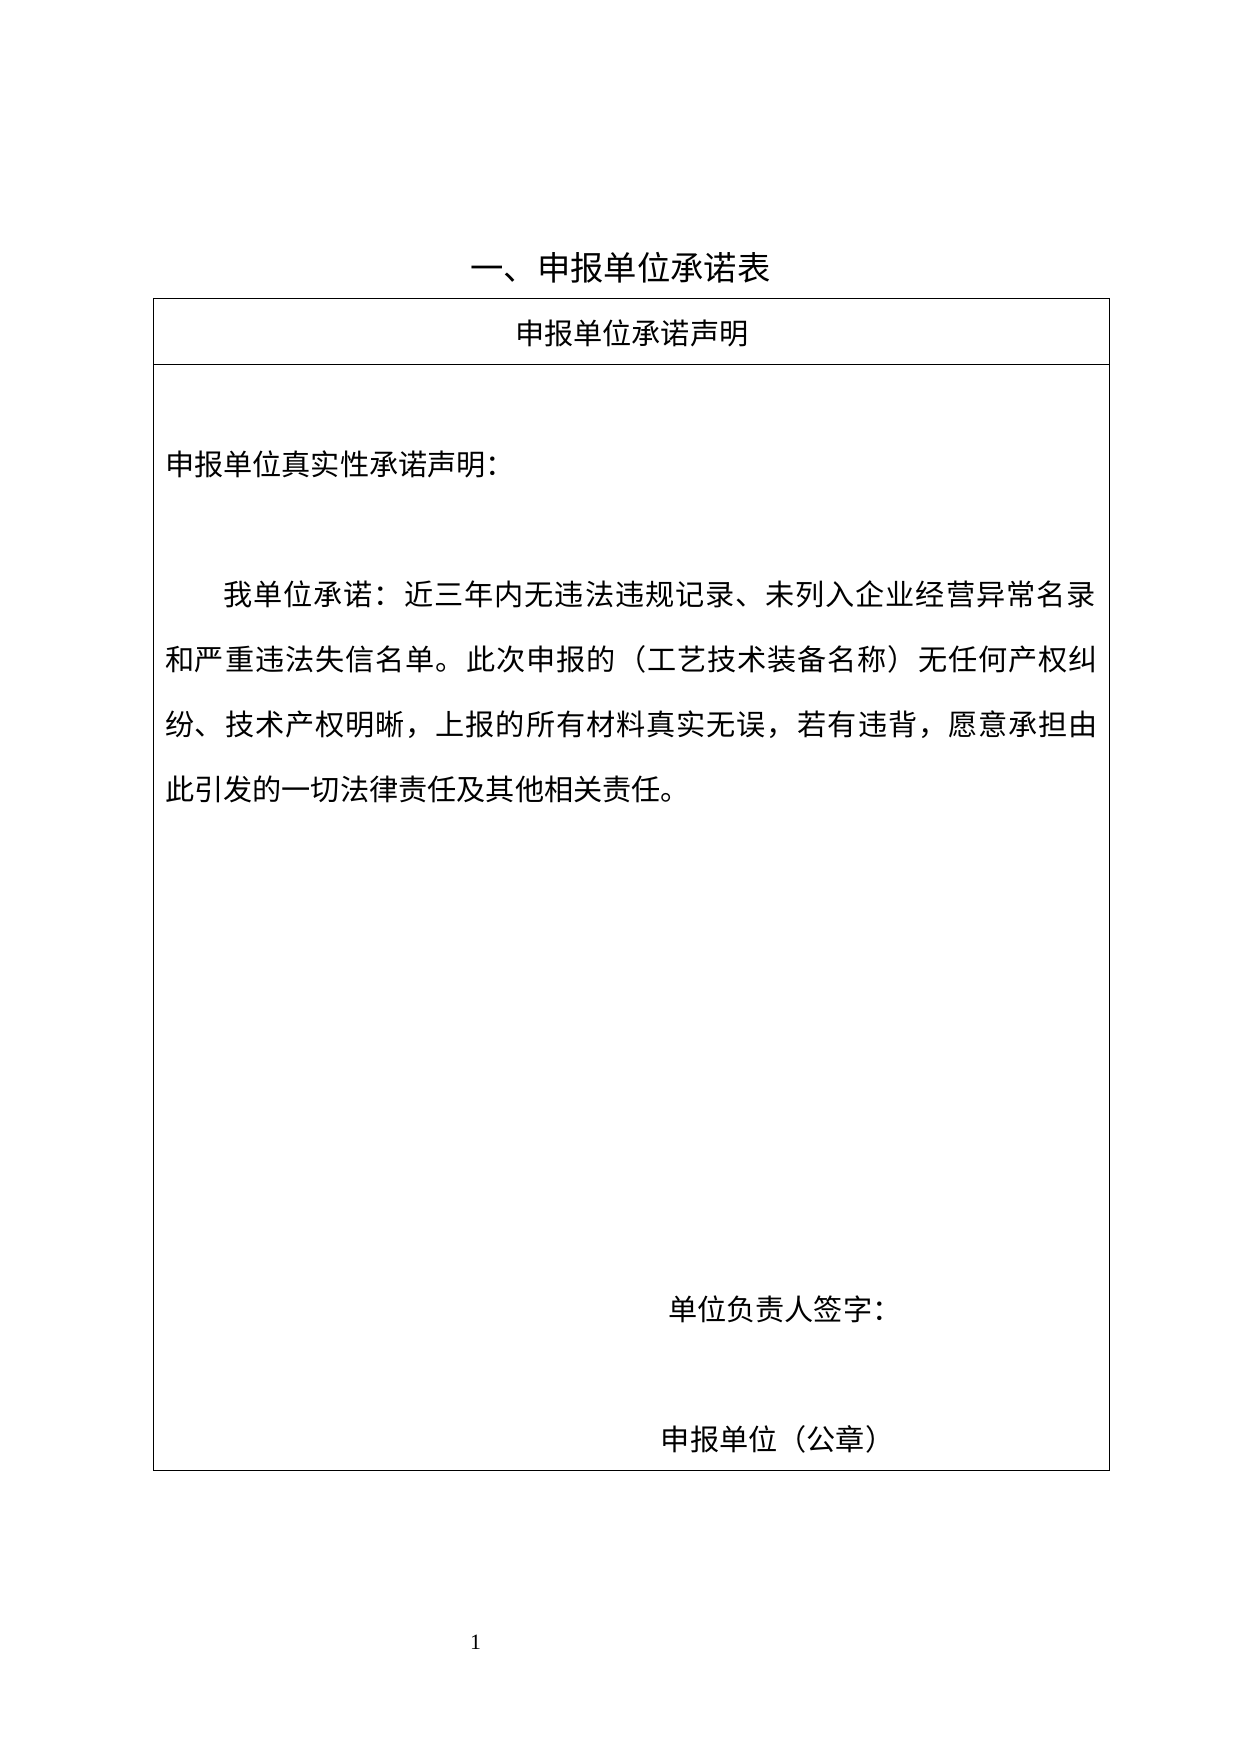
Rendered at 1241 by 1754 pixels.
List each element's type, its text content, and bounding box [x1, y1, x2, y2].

text 一、申报单位承诺表 [153, 233, 1087, 298]
table_header 申报单位承诺声明 [154, 299, 1109, 364]
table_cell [154, 365, 1109, 1470]
